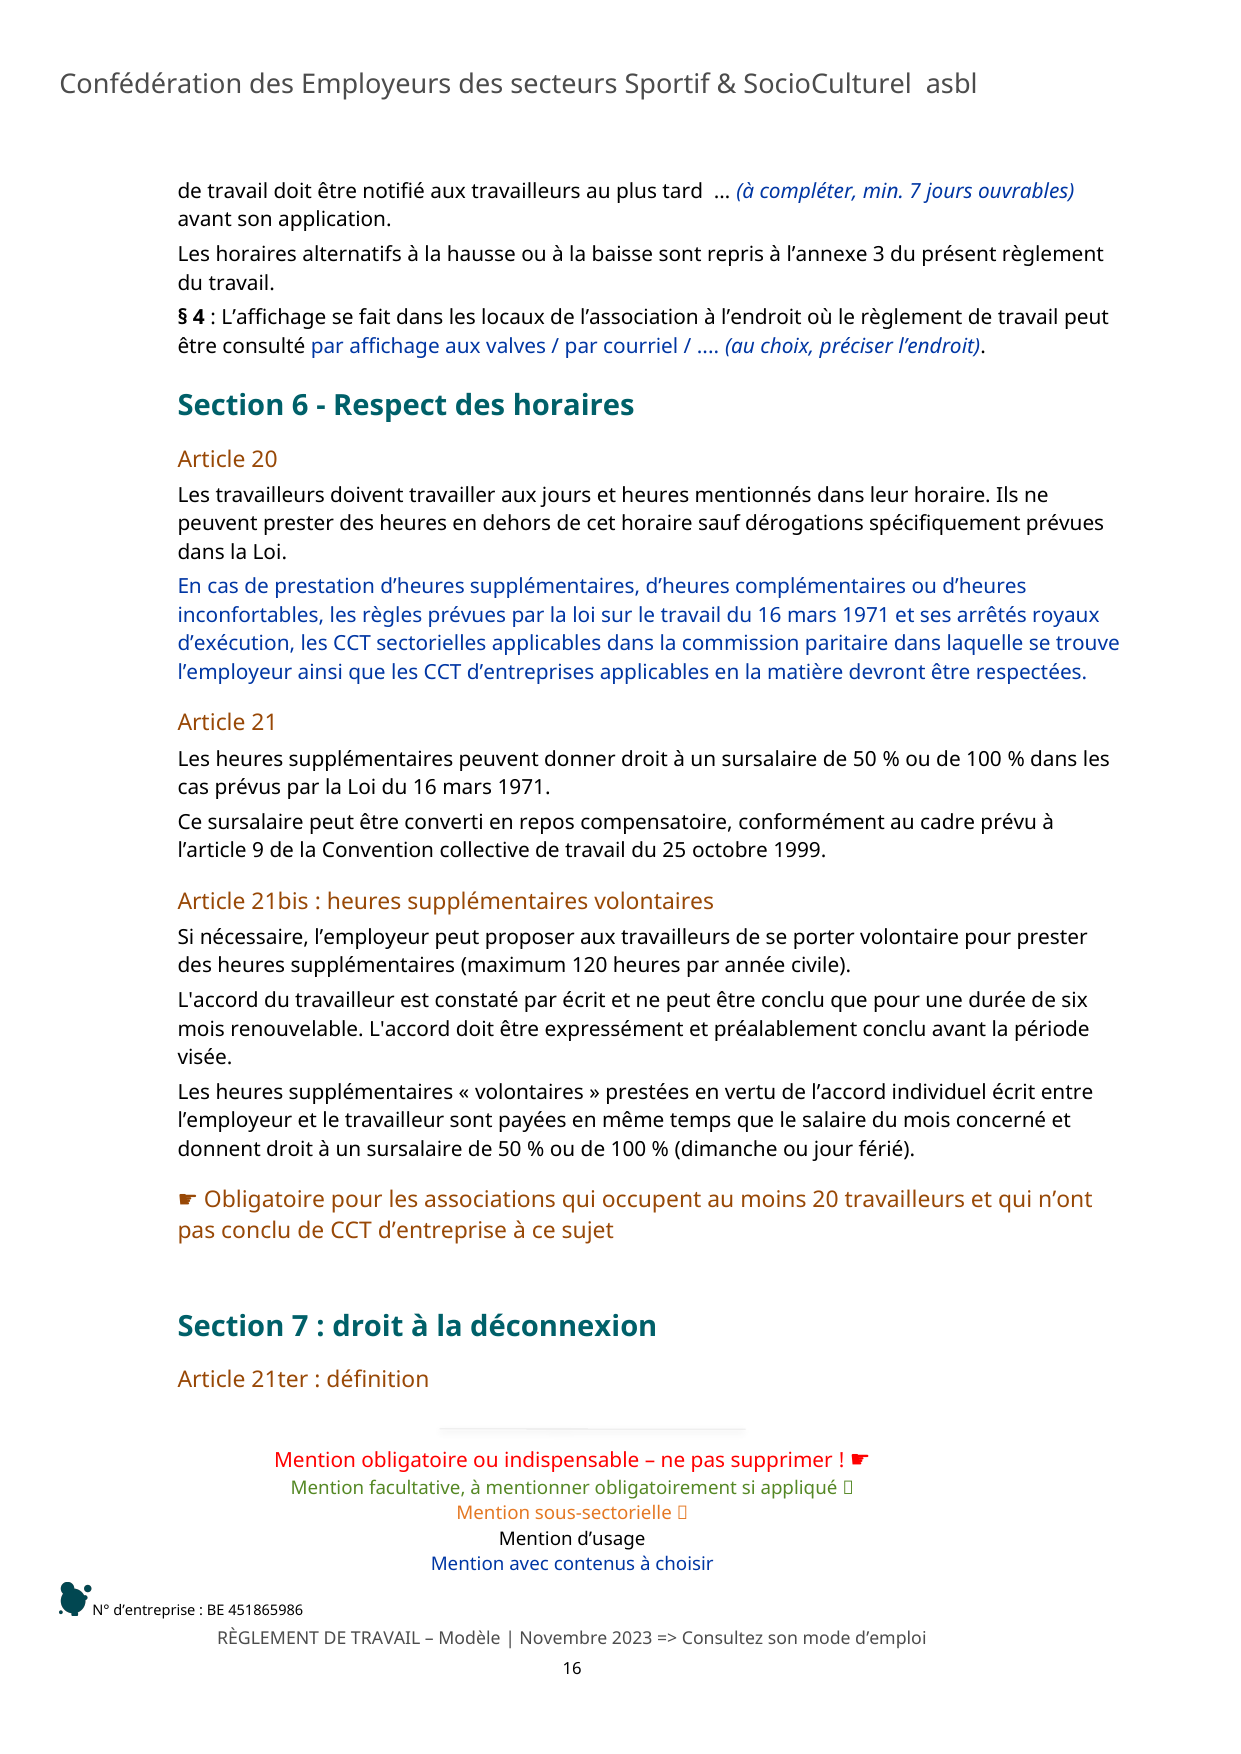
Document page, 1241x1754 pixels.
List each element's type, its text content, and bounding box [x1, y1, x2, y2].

picture [59, 1582, 93, 1616]
subtitle Article 21ter : définition [177, 1363, 1122, 1395]
text Si nécessaire, l’employeur peut proposer aux travailleurs de se porter volontaire pour prester des heures supplémentaires (maximum 120 heures par année civile). [177, 922, 1122, 979]
subtitle Article 21bis : heures supplémentaires volontaires [177, 884, 1122, 916]
text L'accord du travailleur est constaté par écrit et ne peut être conclu que pour une durée de six mois renouvelable. L'accord doit être expressément et préalablement conclu avant la période visée. [177, 985, 1122, 1071]
text Ce sursalaire peut être converti en repos compensatoire, conformément au cadre prévu à l’article 9 de la Convention collective de travail du 25 octobre 1999. [177, 807, 1122, 864]
text Les heures supplémentaires peuvent donner droit à un sursalaire de 50 % ou de 100 % dans les cas prévus par la Loi du 16 mars 1971. [177, 744, 1122, 801]
text § 4 : L’affichage se fait dans les locaux de l’association à l’endroit où le règlement de travail peut être consulté par affichage aux valves / par courriel / .... (au choix, préciser l’endroit). [177, 302, 1122, 359]
text Les heures supplémentaires « volontaires » prestées en vertu de l’accord individuel écrit entre l’employeur et le travailleur sont payées en même temps que le salaire du mois concerné et donnent droit à un sursalaire de 50 % ou de 100 % (dimanche ou jour férié). [177, 1077, 1122, 1162]
subtitle Section 6 - Respect des horaires [177, 391, 1122, 422]
subtitle Article 20 [177, 443, 1122, 474]
text Les travailleurs doivent travailler aux jours et heures mentionnés dans leur horaire. Ils ne peuvent prester des heures en dehors de cet horaire sauf dérogations spécifiquement prévues dans la Loi. [177, 480, 1122, 565]
text En cas de prestation d’heures supplémentaires, d’heures complémentaires ou d’heures inconfortables, les règles prévues par la loi sur le travail du 16 mars 1971 et ses arrêtés royaux d’exécution, les CCT sectorielles applicables dans la commission paritaire dans laquelle se trouve l’employeur ainsi que les CCT d’entreprises applicables en la matière devront être respectées. [177, 572, 1122, 685]
subtitle ☛ Obligatoire pour les associations qui occupent au moins 20 travailleurs et qui n’ont pas conclu de CCT d’entreprise à ce sujet [177, 1183, 1122, 1245]
subtitle Article 21 [177, 706, 1122, 737]
text Les horaires alternatifs à la hausse ou à la baisse sont repris à l’annexe 3 du présent règlement du travail. [177, 239, 1122, 296]
subtitle Section 7 : droit à la déconnexion [177, 1311, 1122, 1343]
